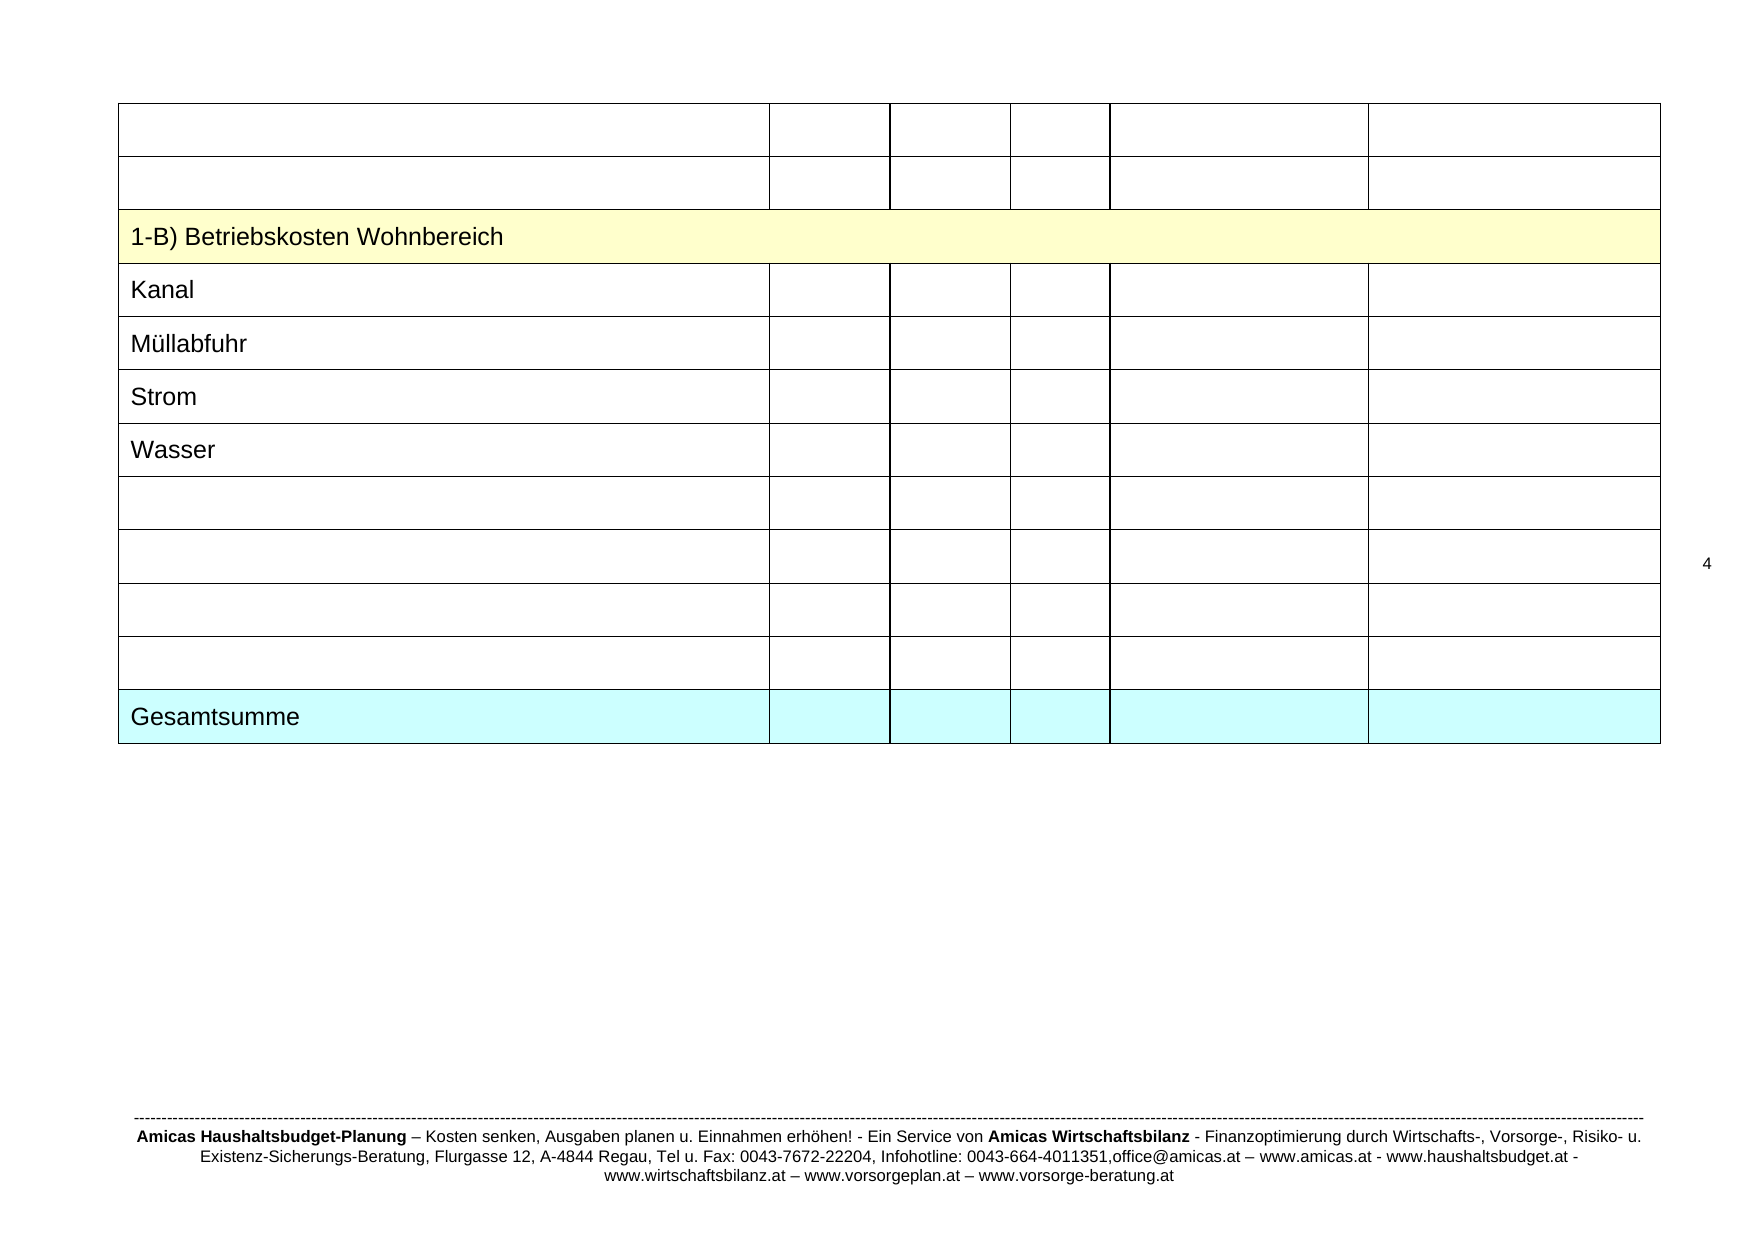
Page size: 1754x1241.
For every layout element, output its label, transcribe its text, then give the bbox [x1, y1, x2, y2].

table_cell Wasser [119, 424, 769, 476]
table_cell [891, 370, 1010, 423]
table_cell [1369, 530, 1660, 583]
table_cell [1111, 264, 1368, 316]
table_cell [1011, 157, 1109, 209]
table_cell [1011, 264, 1109, 316]
table_cell [891, 104, 1010, 156]
table_cell [891, 690, 1010, 743]
table_cell [770, 370, 889, 423]
table_cell [119, 530, 769, 583]
table_cell [119, 584, 769, 636]
table_cell [1111, 637, 1368, 689]
table_cell [119, 104, 769, 156]
table_cell [770, 317, 889, 369]
table_cell Kanal [119, 264, 769, 316]
table_cell [891, 317, 1010, 369]
table_cell [1111, 317, 1368, 369]
table_cell Strom [119, 370, 769, 423]
table_cell [119, 637, 769, 689]
table_cell [1011, 690, 1109, 743]
table_cell [1369, 264, 1660, 316]
table_cell [891, 424, 1010, 476]
table_cell [1111, 104, 1368, 156]
table_cell [1369, 424, 1660, 476]
table_cell [770, 477, 889, 529]
table_cell Müllabfuhr [119, 317, 769, 369]
table_cell [1111, 530, 1368, 583]
table_cell [891, 637, 1010, 689]
table_cell [891, 584, 1010, 636]
table_cell [1111, 690, 1368, 743]
table_cell [770, 637, 889, 689]
table_cell [1011, 317, 1109, 369]
table_cell [1369, 317, 1660, 369]
table_cell [770, 690, 889, 743]
table_cell [891, 530, 1010, 583]
table_cell [770, 264, 889, 316]
table_cell [1369, 637, 1660, 689]
table_cell [1011, 637, 1109, 689]
table_cell [119, 157, 769, 209]
table_cell [1111, 157, 1368, 209]
table_cell [891, 157, 1010, 209]
table_cell [1111, 477, 1368, 529]
table_cell [1011, 104, 1109, 156]
table_cell [1111, 424, 1368, 476]
table_cell [1111, 370, 1368, 423]
table_cell [891, 477, 1010, 529]
table_cell [1369, 584, 1660, 636]
table_cell [119, 477, 769, 529]
table_cell [1111, 584, 1368, 636]
table_cell Gesamtsumme [119, 690, 769, 743]
table_cell [1011, 584, 1109, 636]
table_cell 1-B) Betriebskosten Wohnbereich [119, 210, 1660, 263]
table_cell [770, 530, 889, 583]
table_cell [770, 157, 889, 209]
table_cell [1369, 157, 1660, 209]
table_cell [1011, 424, 1109, 476]
table_cell [1369, 104, 1660, 156]
table_cell [1369, 690, 1660, 743]
table_cell [1369, 477, 1660, 529]
table_cell [1011, 370, 1109, 423]
table_cell [891, 264, 1010, 316]
table_cell [770, 104, 889, 156]
table_cell [770, 424, 889, 476]
table_cell [1011, 477, 1109, 529]
table_cell [770, 584, 889, 636]
table_cell [1369, 370, 1660, 423]
table_cell [1011, 530, 1109, 583]
